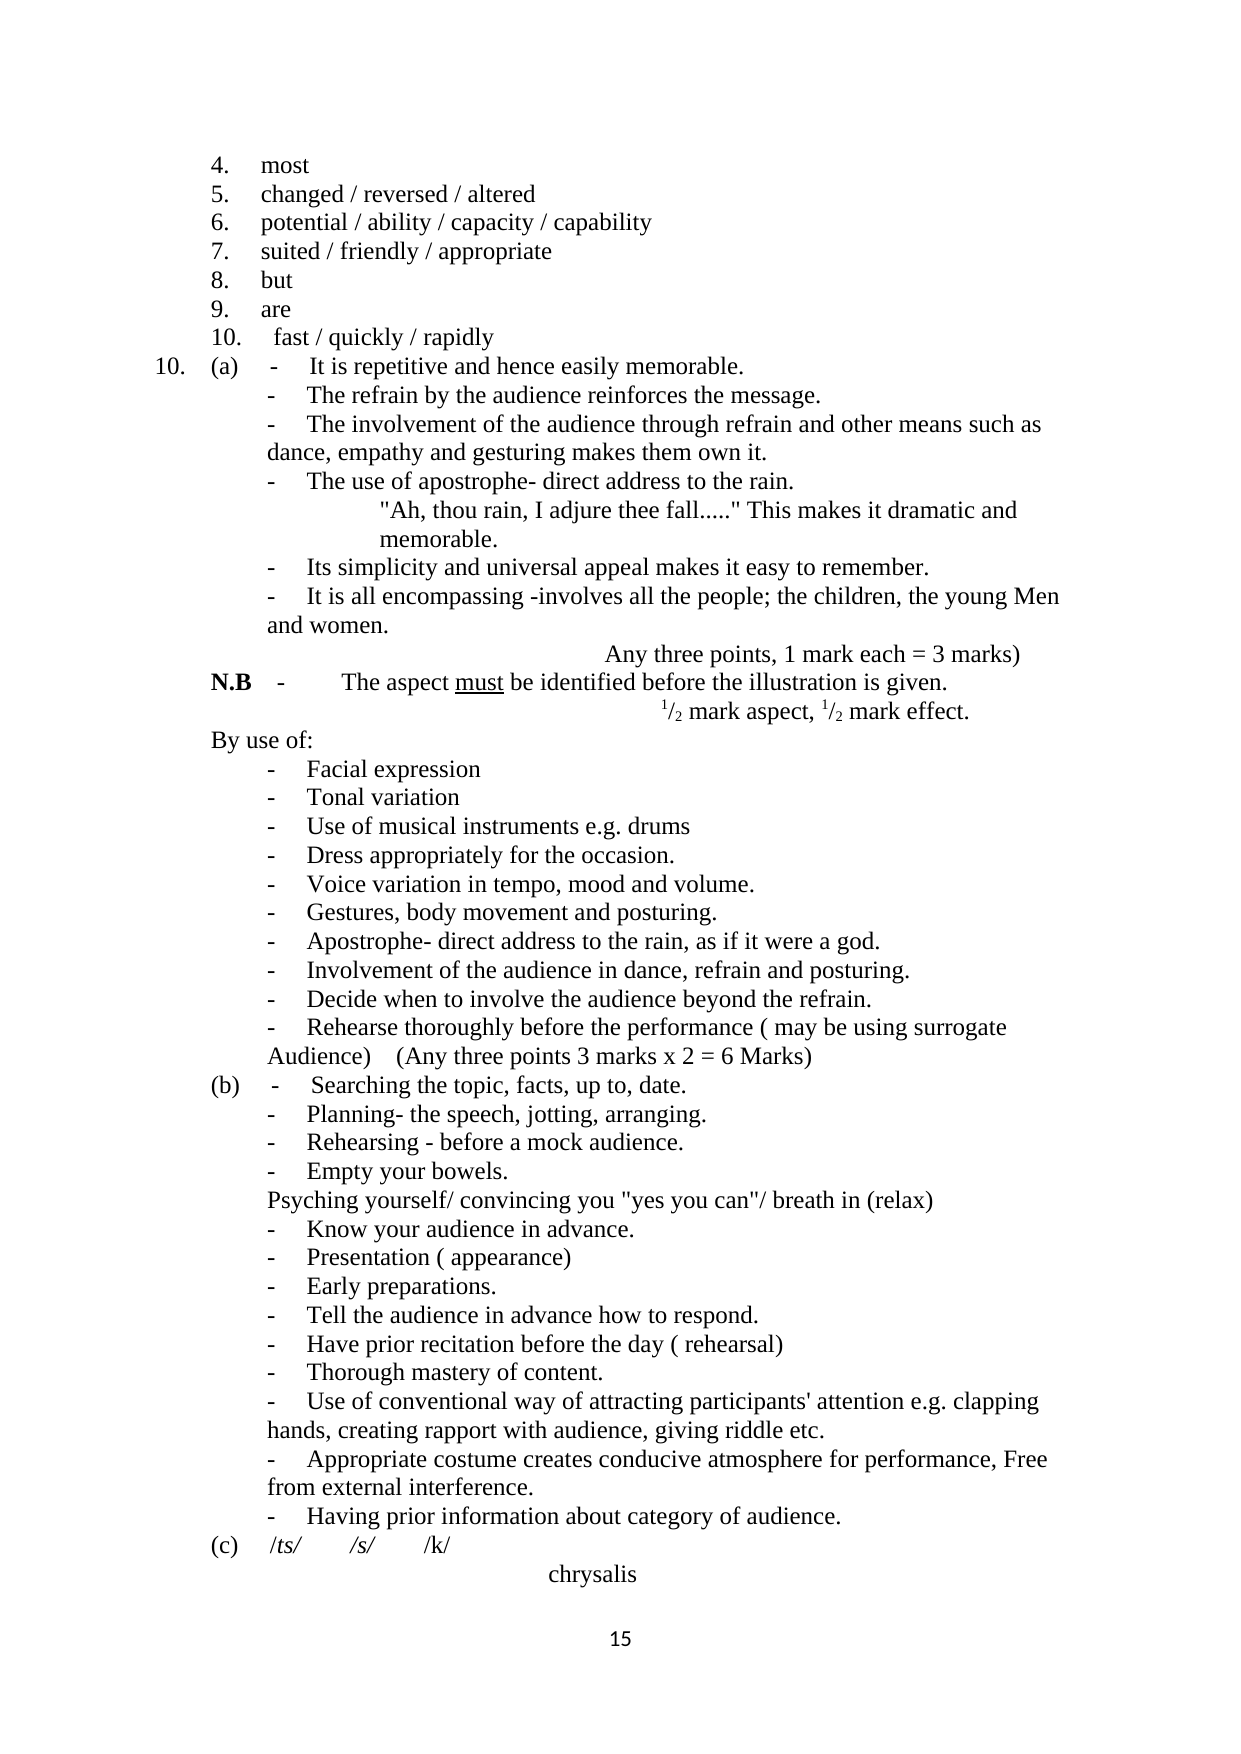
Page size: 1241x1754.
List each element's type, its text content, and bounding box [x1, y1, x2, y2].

text - Having prior information about category of audience. [267, 1501, 1090, 1530]
text - Gestures, body movement and posturing. [267, 897, 1090, 926]
text 4. most [211, 150, 1090, 179]
text - The refrain by the audience reinforces the message. [267, 380, 1090, 409]
text (b) - Searching the topic, facts, up to, date. [211, 1070, 1090, 1099]
text (c) /ts/ /s/ /k/ [211, 1530, 1090, 1559]
text - It is all encompassing -involves all the people; the children, the young Men and women. [267, 581, 1090, 639]
text - Have prior recitation before the day ( rehearsal) [267, 1329, 1090, 1357]
text - Appropriate costume creates conducive atmosphere for performance, Free from external interference. [267, 1444, 1090, 1501]
text - The involvement of the audience through refrain and other means such as dance, empathy and gesturing makes them own it. [267, 409, 1090, 466]
text 9. are [211, 294, 1090, 322]
text Any three points, 1 mark each = 3 marks) [604, 639, 1090, 667]
text - Tonal variation [267, 782, 1090, 811]
text - Rehearsing - before a mock audience. [267, 1127, 1090, 1156]
text - Thorough mastery of content. [267, 1357, 1090, 1386]
text 6. potential / ability / capacity / capability [211, 207, 1090, 236]
text - Presentation ( appearance) [267, 1242, 1090, 1271]
text - Use of conventional way of attracting participants' attention e.g. clapping hands, creating rapport with audience, giving riddle etc. [267, 1386, 1090, 1444]
text 1/2 mark aspect, 1/2 mark effect. [661, 696, 1090, 725]
text - Planning- the speech, jotting, arranging. [267, 1099, 1090, 1127]
text - Rehearse thoroughly before the performance ( may be using surrogate Audience) (Any three points 3 marks x 2 = 6 Marks) [267, 1012, 1090, 1070]
text - Facial expression [267, 754, 1090, 782]
text 10. (a) - It is repetitive and hence easily memorable. [154, 351, 1090, 380]
text - Tell the audience in advance how to respond. [267, 1300, 1090, 1329]
text - Early preparations. [267, 1271, 1090, 1300]
text - Its simplicity and universal appeal makes it easy to remember. [267, 552, 1090, 581]
text - Know your audience in advance. [267, 1214, 1090, 1242]
text - The use of apostrophe- direct address to the rain. [267, 466, 1090, 495]
text Psyching yourself/ convincing you "yes you can"/ breath in (relax) [267, 1185, 1090, 1214]
text chrysalis [548, 1559, 1090, 1587]
text 8. but [211, 265, 1090, 294]
text 7. suited / friendly / appropriate [211, 236, 1090, 265]
text - Empty your bowels. [267, 1156, 1090, 1185]
text - Voice variation in tempo, mood and volume. [267, 869, 1090, 897]
text - Involvement of the audience in dance, refrain and posturing. [267, 955, 1090, 984]
text 5. changed / reversed / altered [211, 179, 1090, 207]
text N.B - The aspect must be identified before the illustration is given. [211, 667, 1090, 696]
text "Ah, thou rain, I adjure thee fall....." This makes it dramatic and memorable. [379, 495, 1090, 552]
text - Decide when to involve the audience beyond the refrain. [267, 984, 1090, 1012]
text - Dress appropriately for the occasion. [267, 840, 1090, 869]
text 10. fast / quickly / rapidly [211, 322, 1090, 351]
text - Apostrophe- direct address to the rain, as if it were a god. [267, 926, 1090, 955]
text - Use of musical instruments e.g. drums [267, 811, 1090, 840]
text By use of: [211, 725, 1090, 754]
